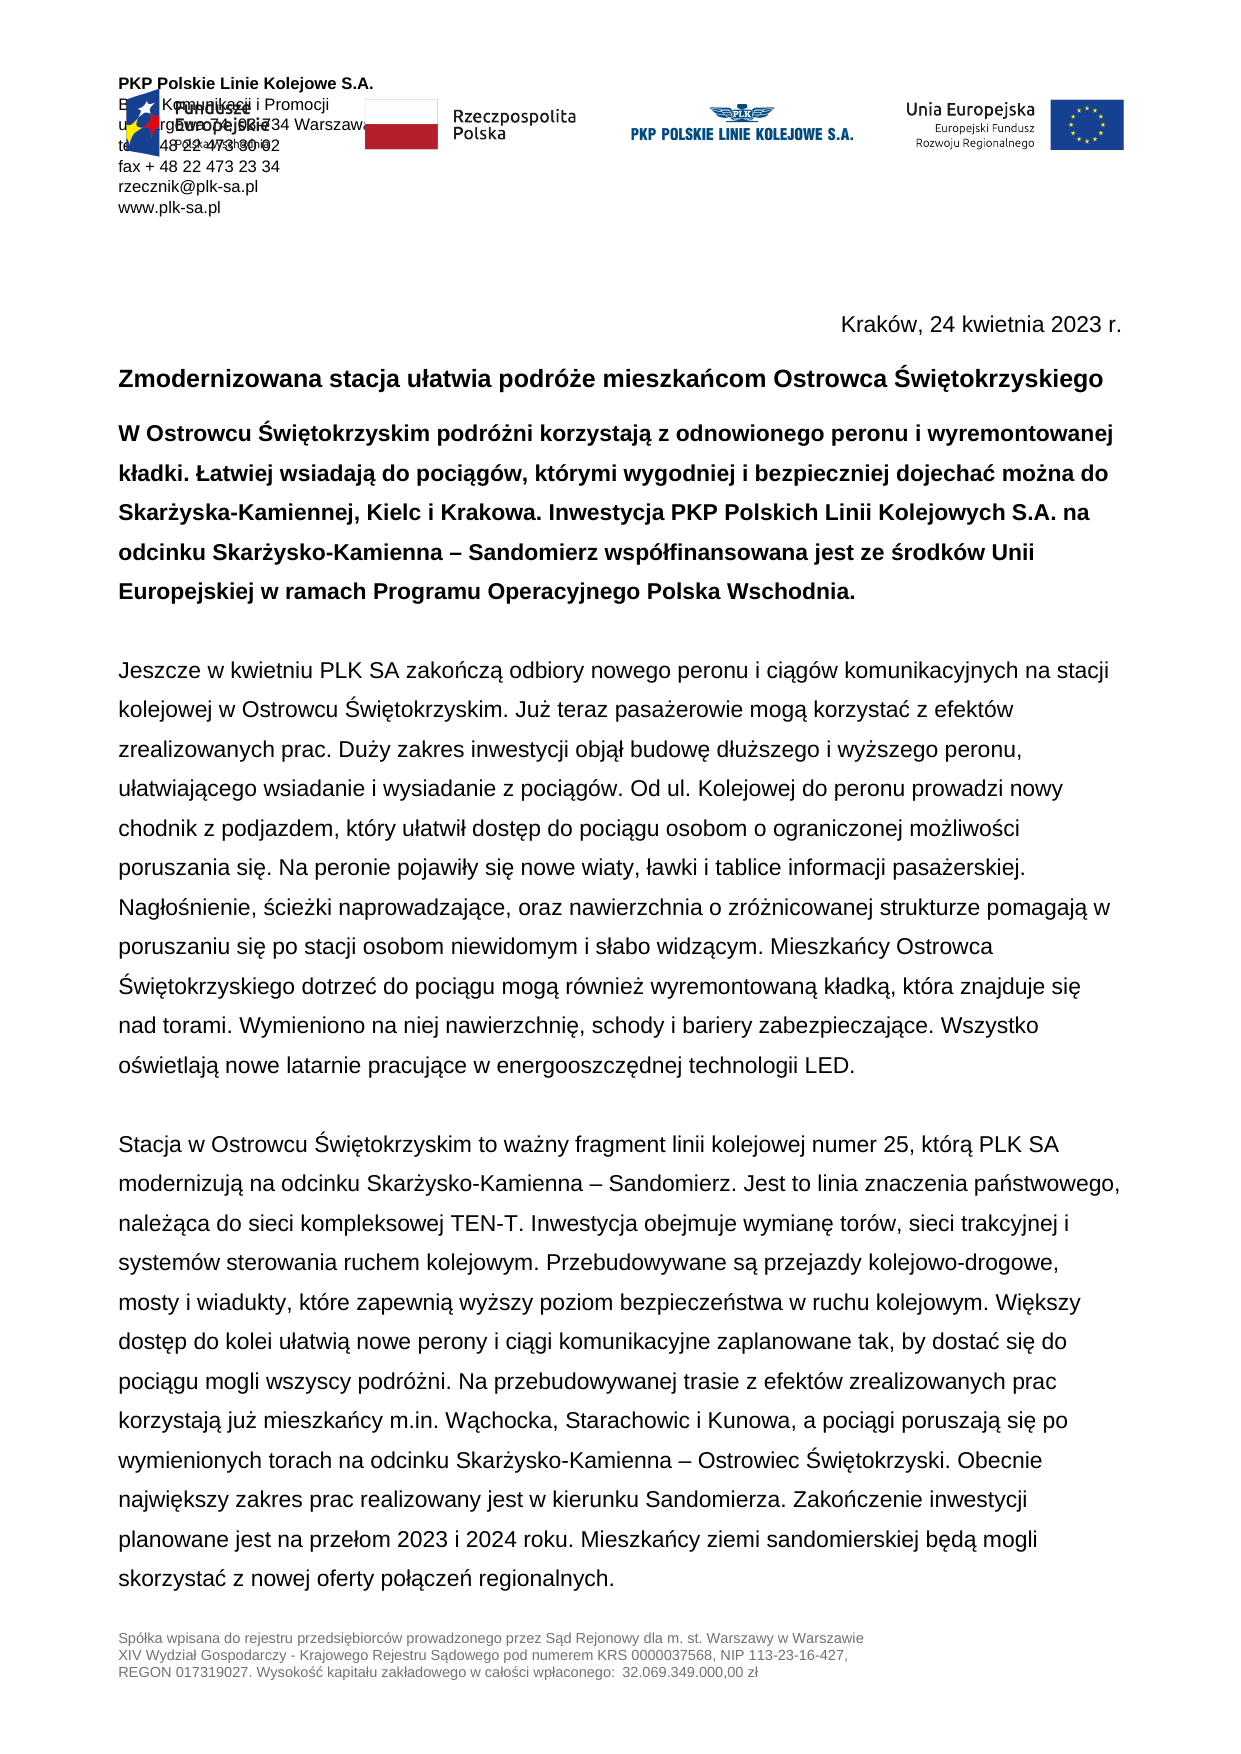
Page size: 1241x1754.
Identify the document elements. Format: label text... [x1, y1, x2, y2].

text Kraków, 24 kwietnia 2023 r. [118, 311, 1122, 337]
picture [118, 73, 1128, 174]
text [118, 420, 1122, 1591]
subtitle Zmodernizowana stacja ułatwia podróże mieszkańcom Ostrowca Świętokrzyskiego [118, 364, 1122, 393]
